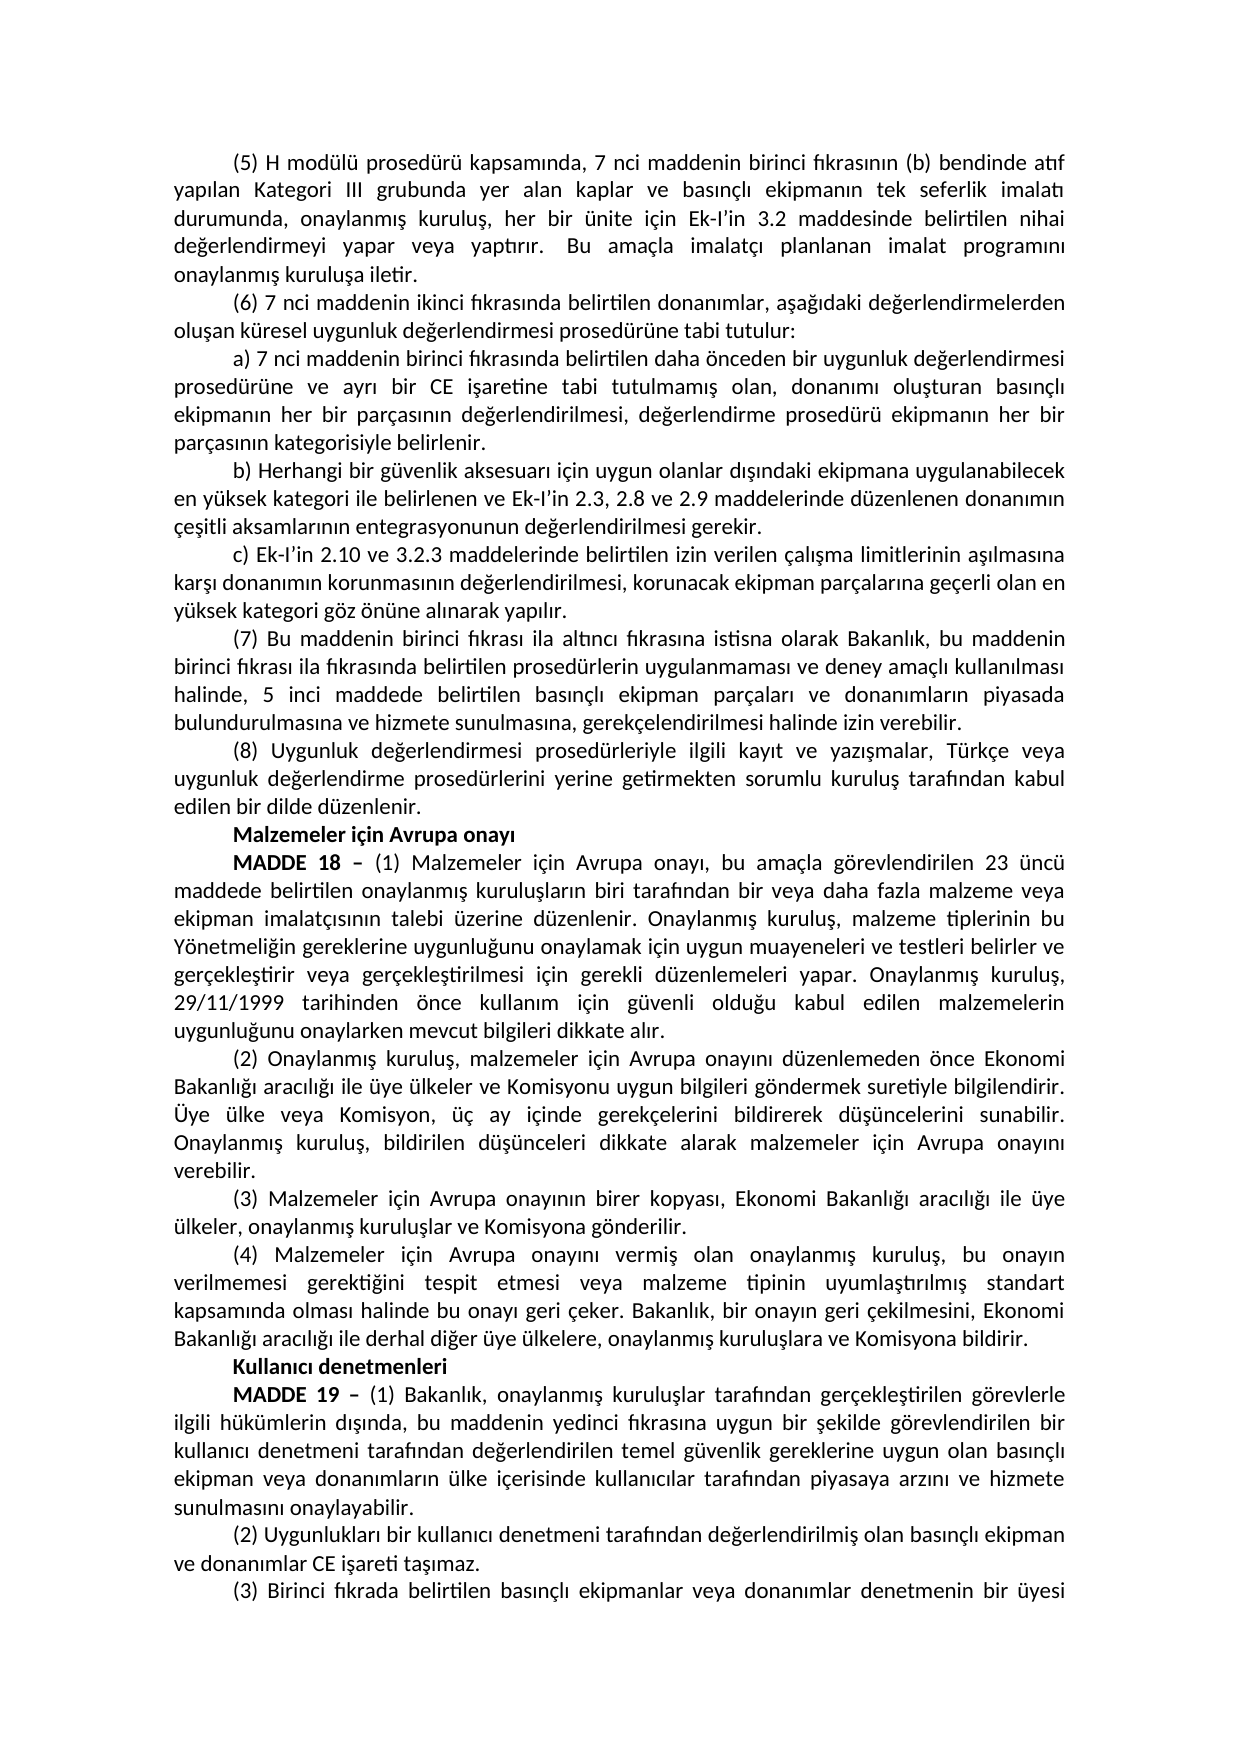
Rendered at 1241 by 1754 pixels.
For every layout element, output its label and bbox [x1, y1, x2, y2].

table_header [146, 148, 1094, 1605]
